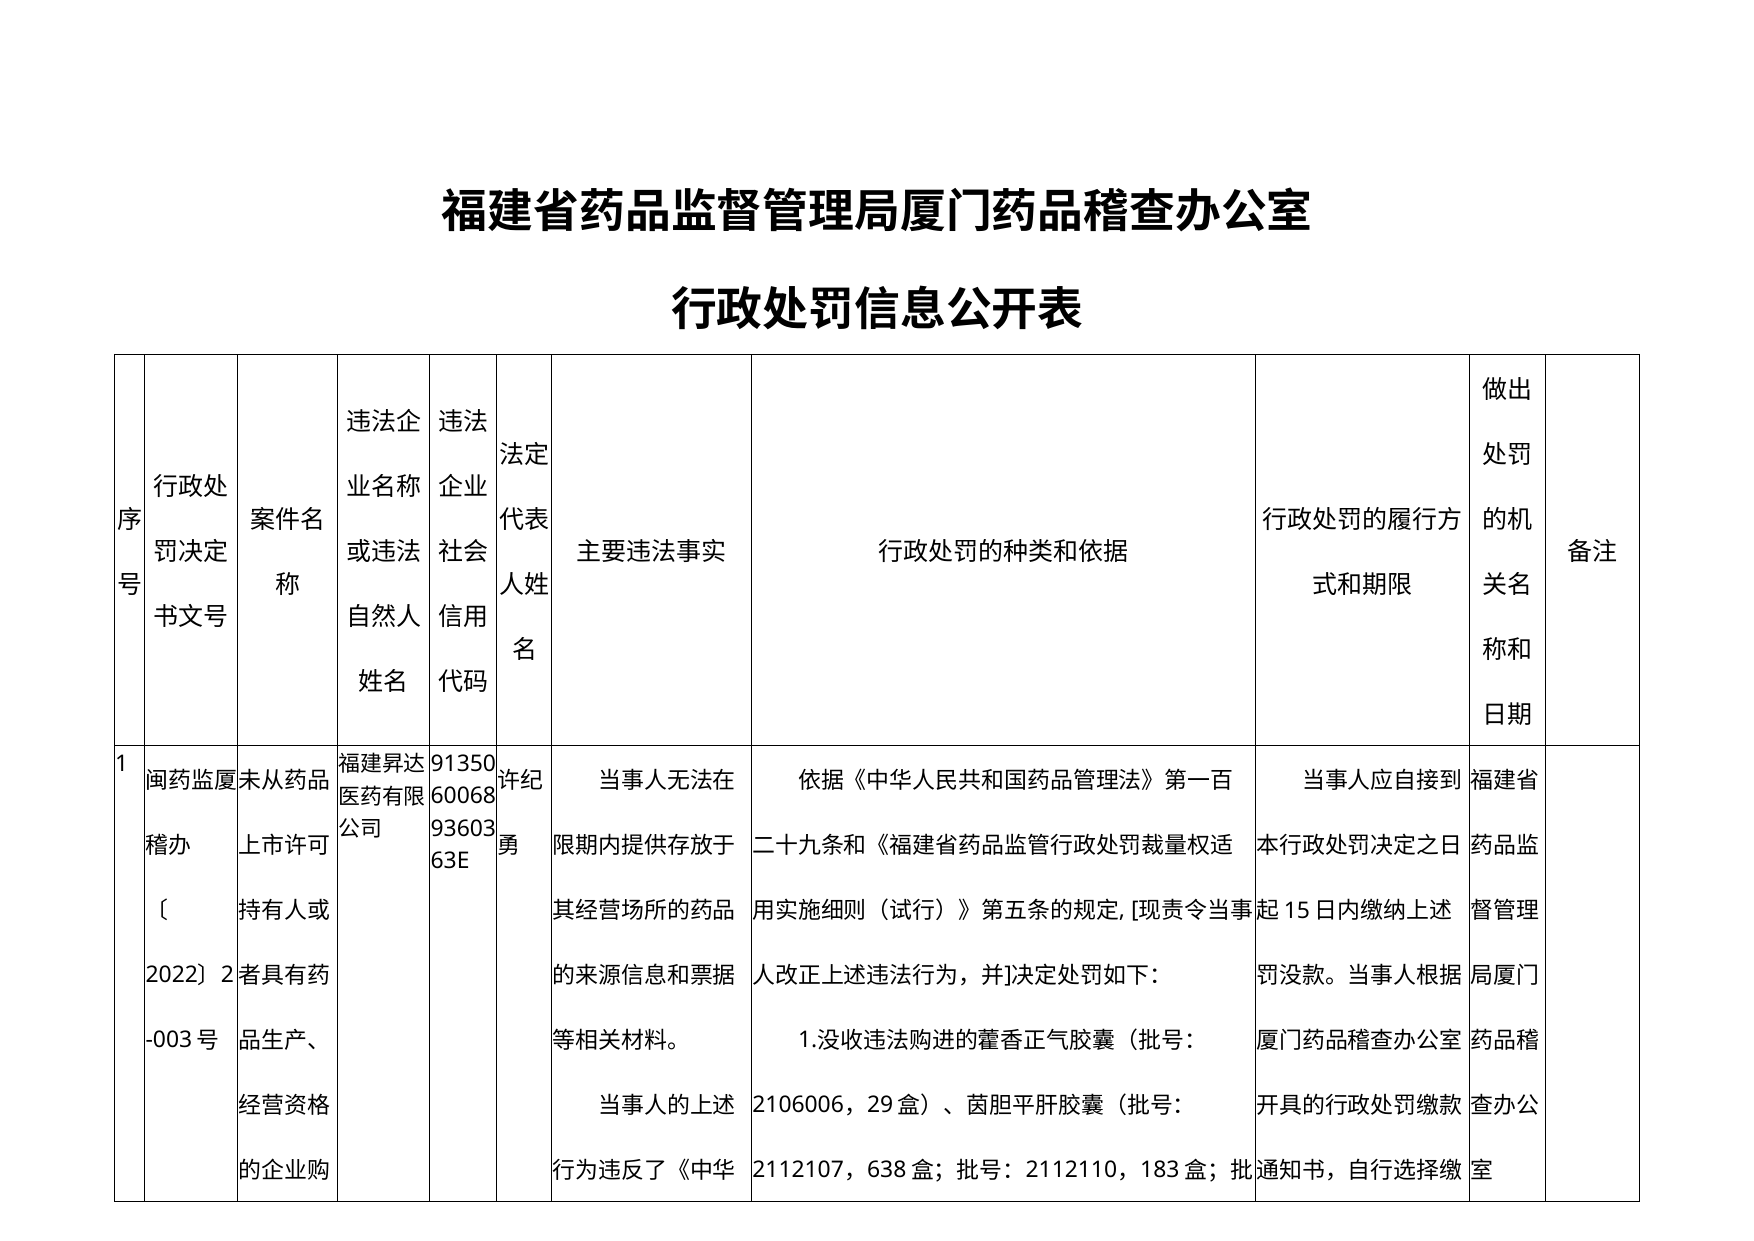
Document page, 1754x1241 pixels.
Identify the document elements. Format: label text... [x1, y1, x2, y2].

table_cell 91350600689360363E [430, 746, 496, 1201]
table_header 违法企业社会信用代码 [430, 355, 496, 745]
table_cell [238, 746, 337, 1201]
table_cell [1470, 746, 1545, 1201]
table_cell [552, 746, 751, 1201]
table_header 行政处罚决定书文号 [145, 355, 237, 745]
table_cell [1546, 746, 1639, 1201]
text 福建省药品监督管理局厦门药品稽查办公室 [187, 159, 1566, 256]
table_header 行政处罚的履行方式和期限 [1256, 355, 1469, 745]
table_header 主要违法事实 [552, 355, 751, 745]
table_cell 闽药监厦稽办〔2022〕2-003号 [145, 746, 237, 1201]
text 行政处罚信息公开表 [187, 256, 1566, 354]
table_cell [752, 746, 1255, 1201]
table_header 行政处罚的种类和依据 [752, 355, 1255, 745]
table_header 法定代表人姓名 [497, 355, 551, 745]
table_header 备注 [1546, 355, 1639, 745]
table_cell 许纪勇 [497, 746, 551, 1201]
table_cell 1 [115, 746, 144, 1201]
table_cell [1256, 746, 1469, 1201]
table_header 序号 [115, 355, 144, 745]
table_header 案件名称 [238, 355, 337, 745]
table_cell 福建昇达医药有限公司 [338, 746, 429, 1201]
table_header 做出处罚的机关名称和日期 [1470, 355, 1545, 745]
table_header 违法企业名称或违法自然人姓名 [338, 355, 429, 745]
